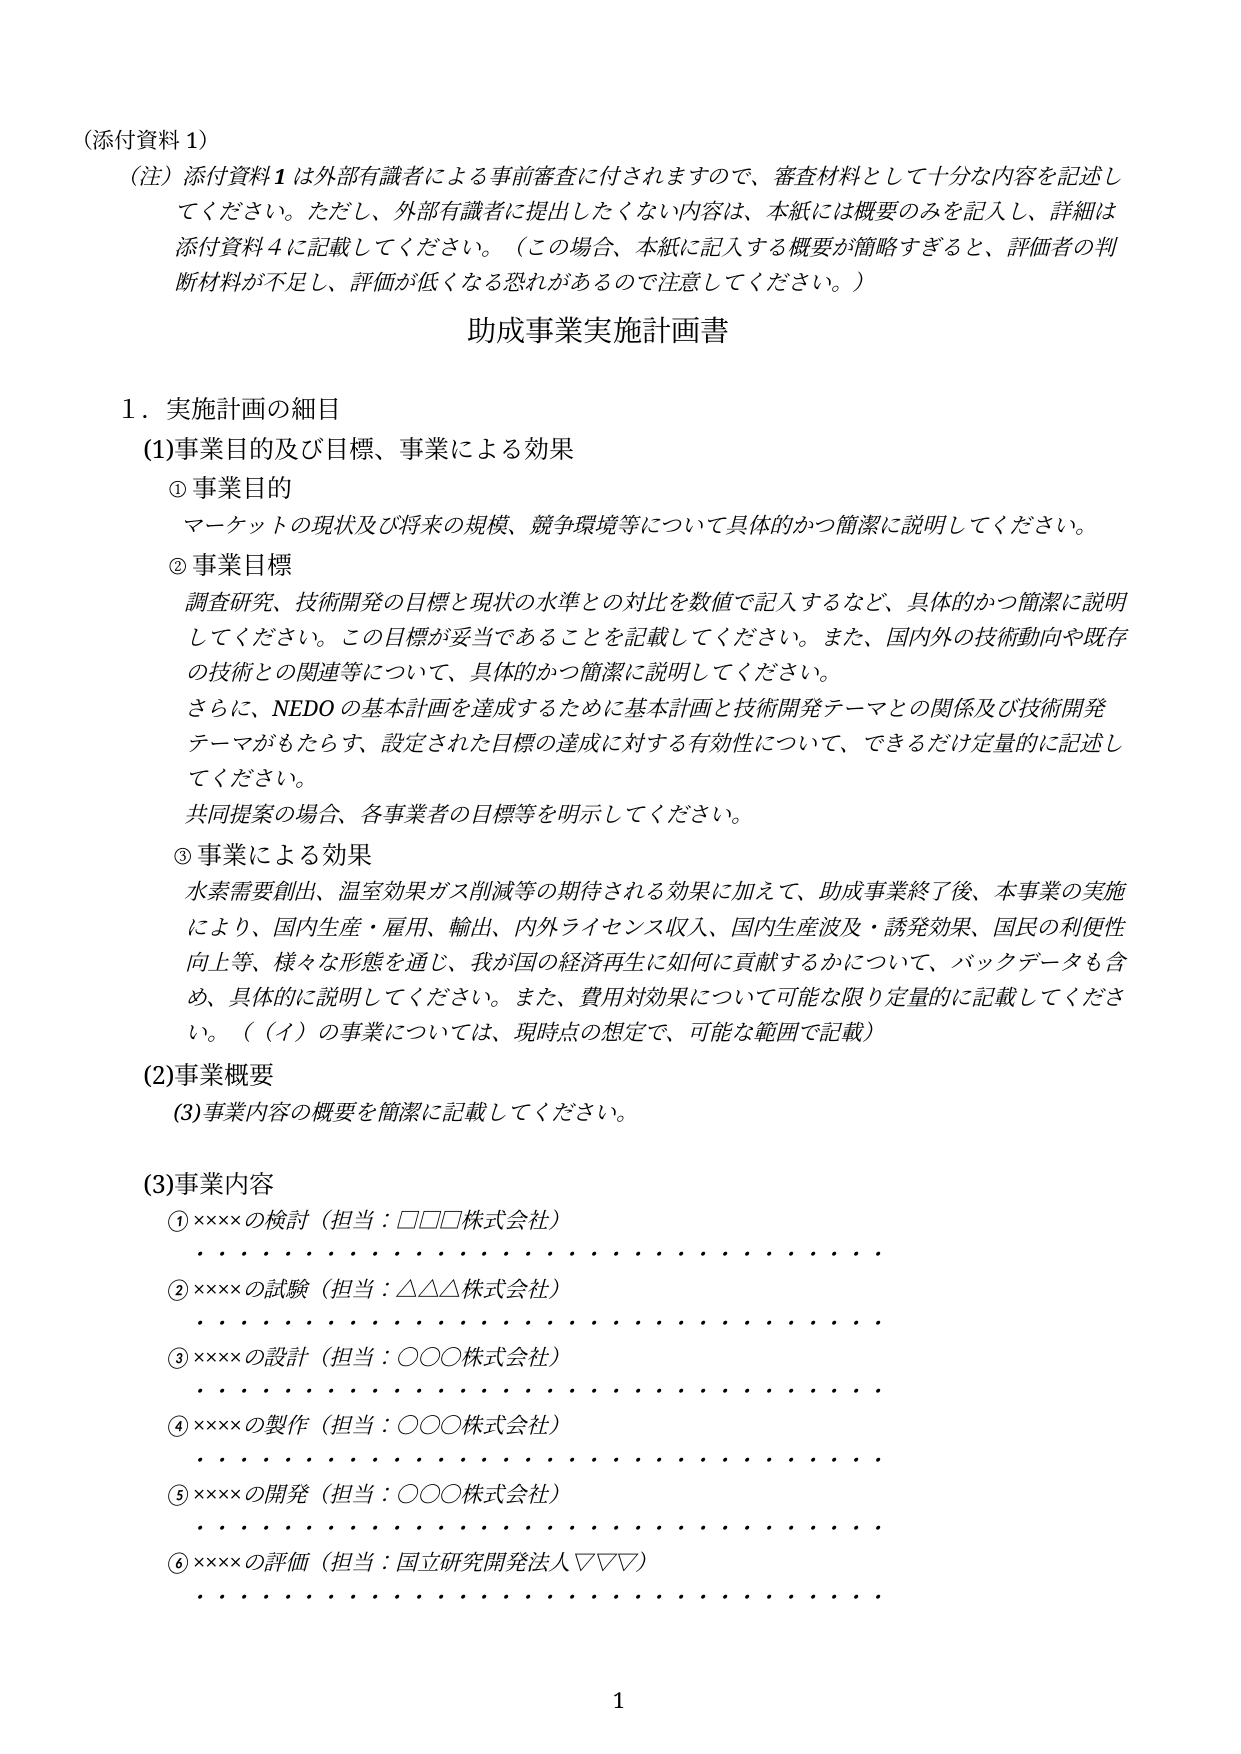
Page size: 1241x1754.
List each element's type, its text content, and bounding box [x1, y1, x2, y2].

text (3)事業内容の概要を簡潔に記載してください。 [173, 1095, 1134, 1127]
text 水素需要創出、温室効果ガス削減等の期待される効果に加えて、助成事業終了後、本事業の実施により、国内生産・雇用、輸出、内外ライセンス収入、国内生産波及・誘発効果、国民の利便性向上等、様々な形態を通じ、我が国の経済再生に如何に貢献するかについて、バックデータも含め、具体的に説明してください。また、費用対効果について可能な限り定量的に記載してください。（（イ）の事業については、現時点の想定で、可能な範囲で記載） [184, 874, 1134, 1047]
text ②××××の試験（担当：△△△株式会社） [164, 1272, 1167, 1303]
text ③××××の設計（担当：○○○株式会社） [164, 1340, 1167, 1372]
text ・・・・・・・・・・・・・・・・・・・・・・・・・・・・・・・・ [187, 1580, 1167, 1611]
text ⑥××××の評価（担当：国立研究開発法人▽▽▽） [164, 1546, 1167, 1577]
text ・・・・・・・・・・・・・・・・・・・・・・・・・・・・・・・・ [187, 1306, 1167, 1338]
text (1)事業目的及び目標、事業による効果 [143, 429, 1167, 466]
text ①事業目的 [168, 469, 1167, 505]
text 共同提案の場合、各事業者の目標等を明示してください。 [184, 797, 1134, 829]
text ・・・・・・・・・・・・・・・・・・・・・・・・・・・・・・・・ [187, 1443, 1167, 1474]
subtitle １．実施計画の細目 [116, 389, 1093, 426]
text ③事業による効果 [173, 835, 1167, 871]
text マーケットの現状及び将来の規模、競争環境等について具体的かつ簡潔に説明してください。 [180, 508, 1134, 539]
text ・・・・・・・・・・・・・・・・・・・・・・・・・・・・・・・・ [187, 1511, 1167, 1543]
text 調査研究、技術開発の目標と現状の水準との対比を数値で記入するなど、具体的かつ簡潔に説明してください。この目標が妥当であることを記載してください。また、国内外の技術動向や既存の技術との関連等について、具体的かつ簡潔に説明してください。 [184, 585, 1134, 687]
text ④××××の製作（担当：○○○株式会社） [164, 1409, 1167, 1440]
text （注）添付資料1 は外部有識者による事前審査に付されますので、審査材料として十分な内容を記述してください。ただし、外部有識者に提出したくない内容は、本紙には概要のみを記入し、詳細は添付資料４に記載してください。（この場合、本紙に記入する概要が簡略すぎると、評価者の判断材料が不足し、評価が低くなる恐れがあるので注意してください。） [116, 159, 1134, 296]
text ②事業目標 [168, 546, 1167, 582]
text ⑤××××の開発（担当：○○○株式会社） [164, 1477, 1167, 1509]
text (3)事業内容 [143, 1164, 1167, 1200]
subtitle 助成事業実施計画書 [71, 308, 1126, 350]
text ①××××の検討（担当：□□□株式会社） [164, 1203, 1167, 1235]
text (2)事業概要 [143, 1056, 1167, 1092]
text （添付資料 1） [71, 123, 1134, 155]
text ・・・・・・・・・・・・・・・・・・・・・・・・・・・・・・・・ [187, 1374, 1167, 1406]
text ・・・・・・・・・・・・・・・・・・・・・・・・・・・・・・・・ [187, 1238, 1167, 1269]
text さらに、NEDOの基本計画を達成するために基本計画と技術開発テーマとの関係及び技術開発テーマがもたらす、設定された目標の達成に対する有効性について、できるだけ定量的に記述してください。 [184, 691, 1134, 793]
